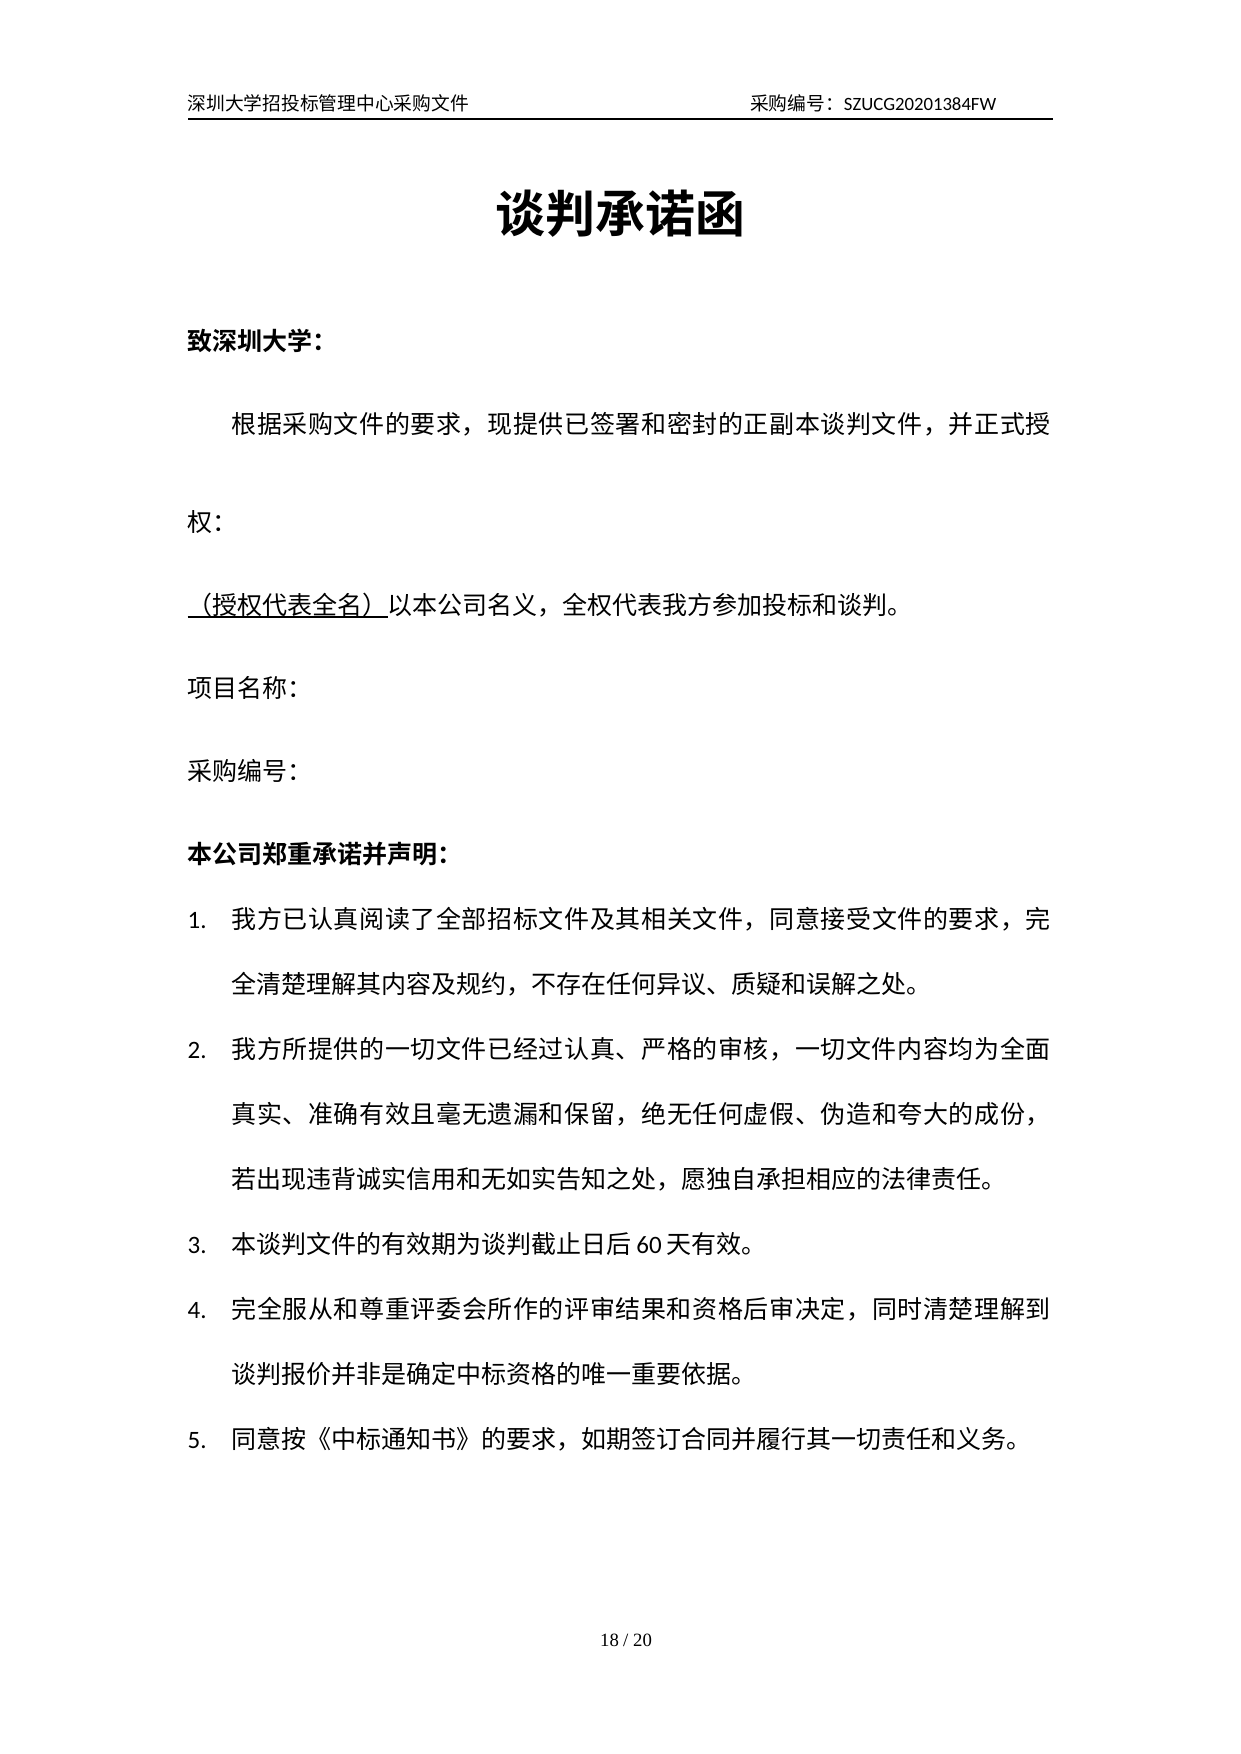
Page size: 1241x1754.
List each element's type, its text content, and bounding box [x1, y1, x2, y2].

list 同意按《中标通知书》的要求，如期签订合同并履行其一切责任和义务。 [187, 1405, 1053, 1470]
list 本谈判文件的有效期为谈判截止日后60天有效。 [187, 1210, 1053, 1275]
list 我方已认真阅读了全部招标文件及其相关文件，同意接受文件的要求，完全清楚理解其内容及规约，不存在任何异议、质疑和误解之处。 [187, 885, 1053, 1015]
text 项目名称： [187, 654, 1053, 719]
list 完全服从和尊重评委会所作的评审结果和资格后审决定，同时清楚理解到谈判报价并非是确定中标资格的唯一重要依据。 [187, 1275, 1053, 1405]
text （授权代表全名）以本公司名义，全权代表我方参加投标和谈判。 [187, 571, 1053, 636]
text 本公司郑重承诺并声明： [187, 820, 1053, 885]
list 我方所提供的一切文件已经过认真、严格的审核，一切文件内容均为全面真实、准确有效且毫无遗漏和保留，绝无任何虚假、伪造和夸大的成份，若出现违背诚实信用和无如实告知之处，愿独自承担相应的法律责任。 [187, 1015, 1053, 1210]
text 谈判承诺函 [187, 162, 1053, 259]
text 致深圳大学： [187, 307, 1053, 372]
text 采购编号： [187, 737, 1053, 802]
text 根据采购文件的要求，现提供已签署和密封的正副本谈判文件，并正式授权： [187, 390, 1053, 553]
